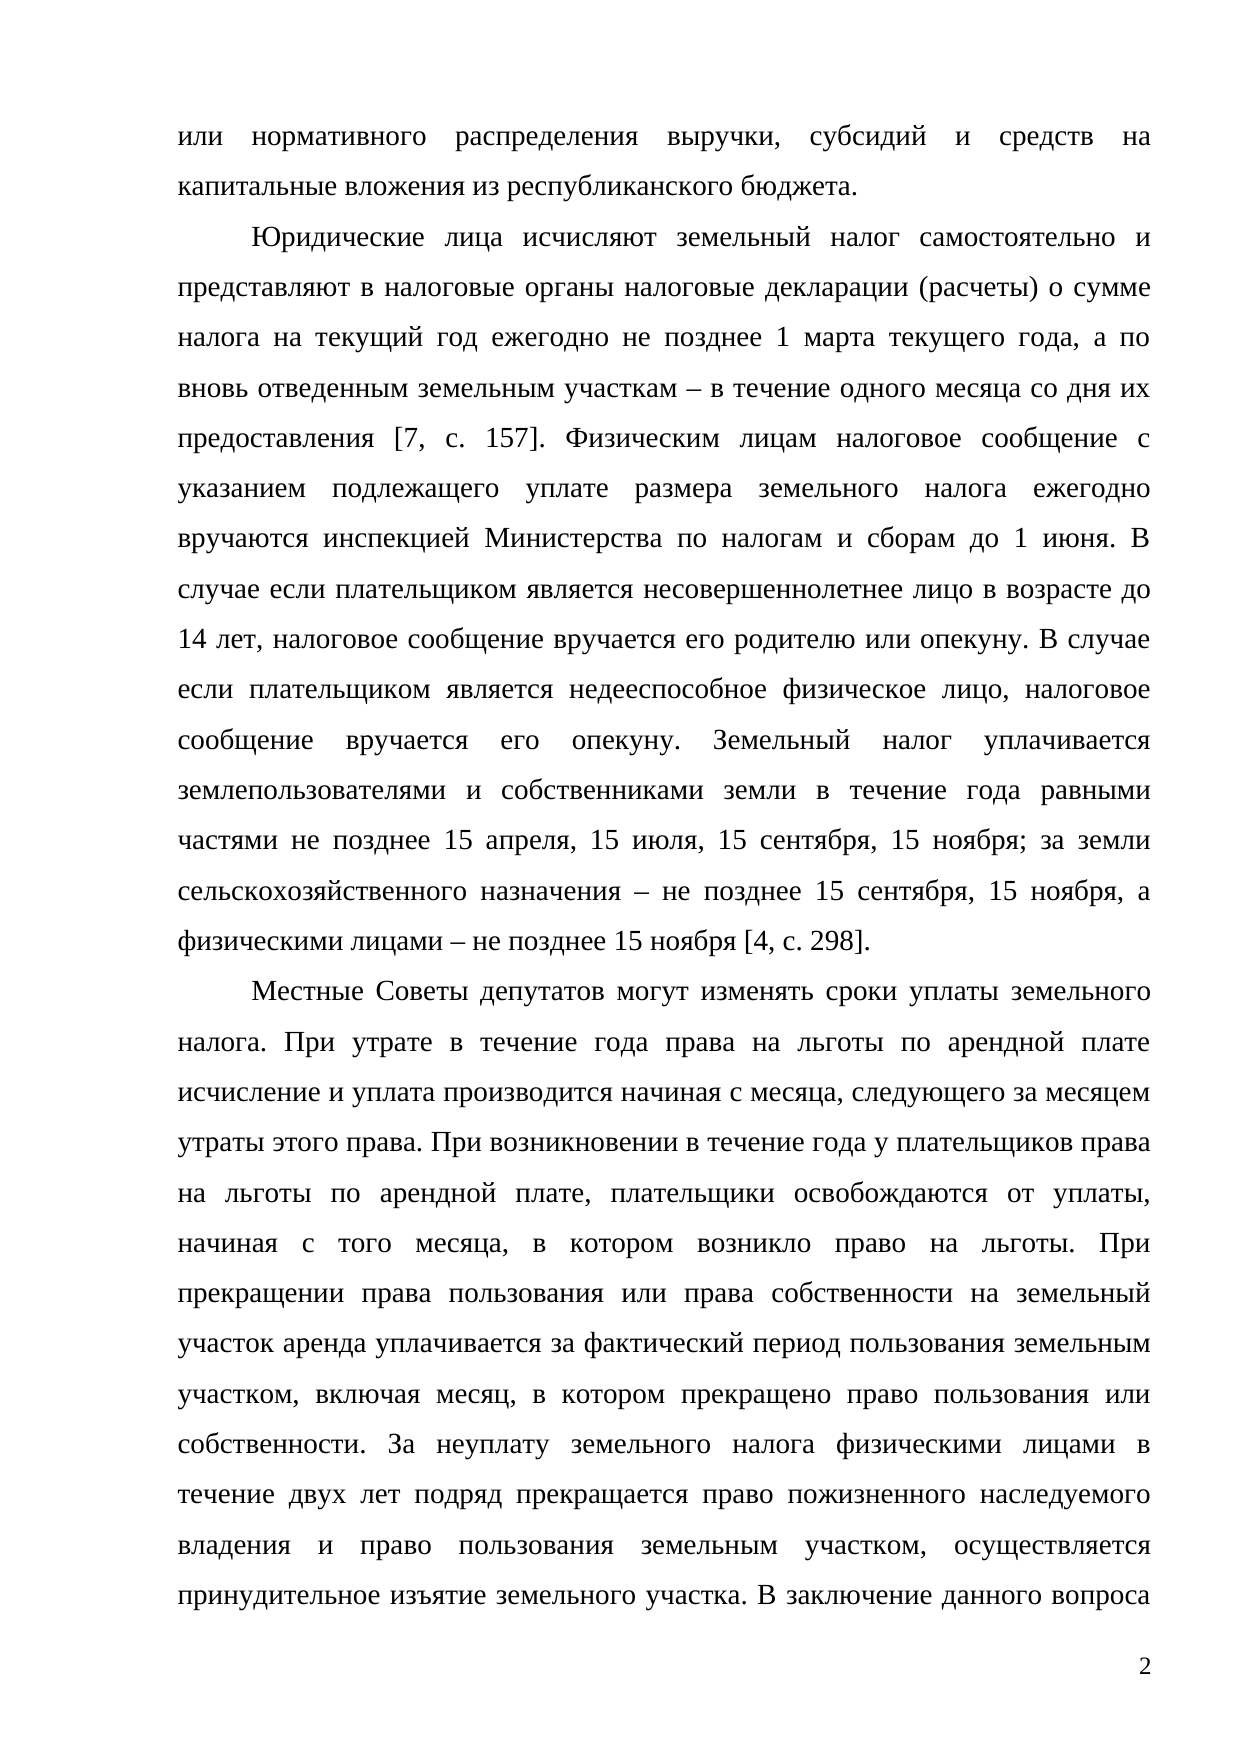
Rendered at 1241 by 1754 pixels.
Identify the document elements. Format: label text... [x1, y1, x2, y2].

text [177, 973, 1152, 1611]
text Юридические лица исчисляют земельный налог самостоятельно и представляют в налоговые органы налоговые декларации (расчеты) о сумме налога на текущий год ежегодно не позднее 1 марта текущего года, а по вновь отведенным земельным участкам – в течение одного месяца со дня их предоставления [7, с. 157]. Физическим лицам налоговое сообщение с указанием подлежащего уплате размера земельного налога ежегодно вручаются инспекцией Министерства по налогам и сборам до 1 июня. В случае если плательщиком является несовершеннолетнее лицо в возрасте до 14 лет, налоговое сообщение вручается его родителю или опекуну. В случае если плательщиком является недееспособное физическое лицо, налоговое сообщение вручается его опекуну. Земельный налог уплачивается землепользователями и собственниками земли в течение года равными частями не позднее 15 апреля, 15 июля, 15 сентября, 15 ноября; за земли сельскохозяйственного назначения – не позднее 15 сентября, 15 ноября, а физическими лицами – не позднее 15 ноября [4, с. 298]. [177, 219, 1152, 957]
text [177, 118, 1152, 202]
